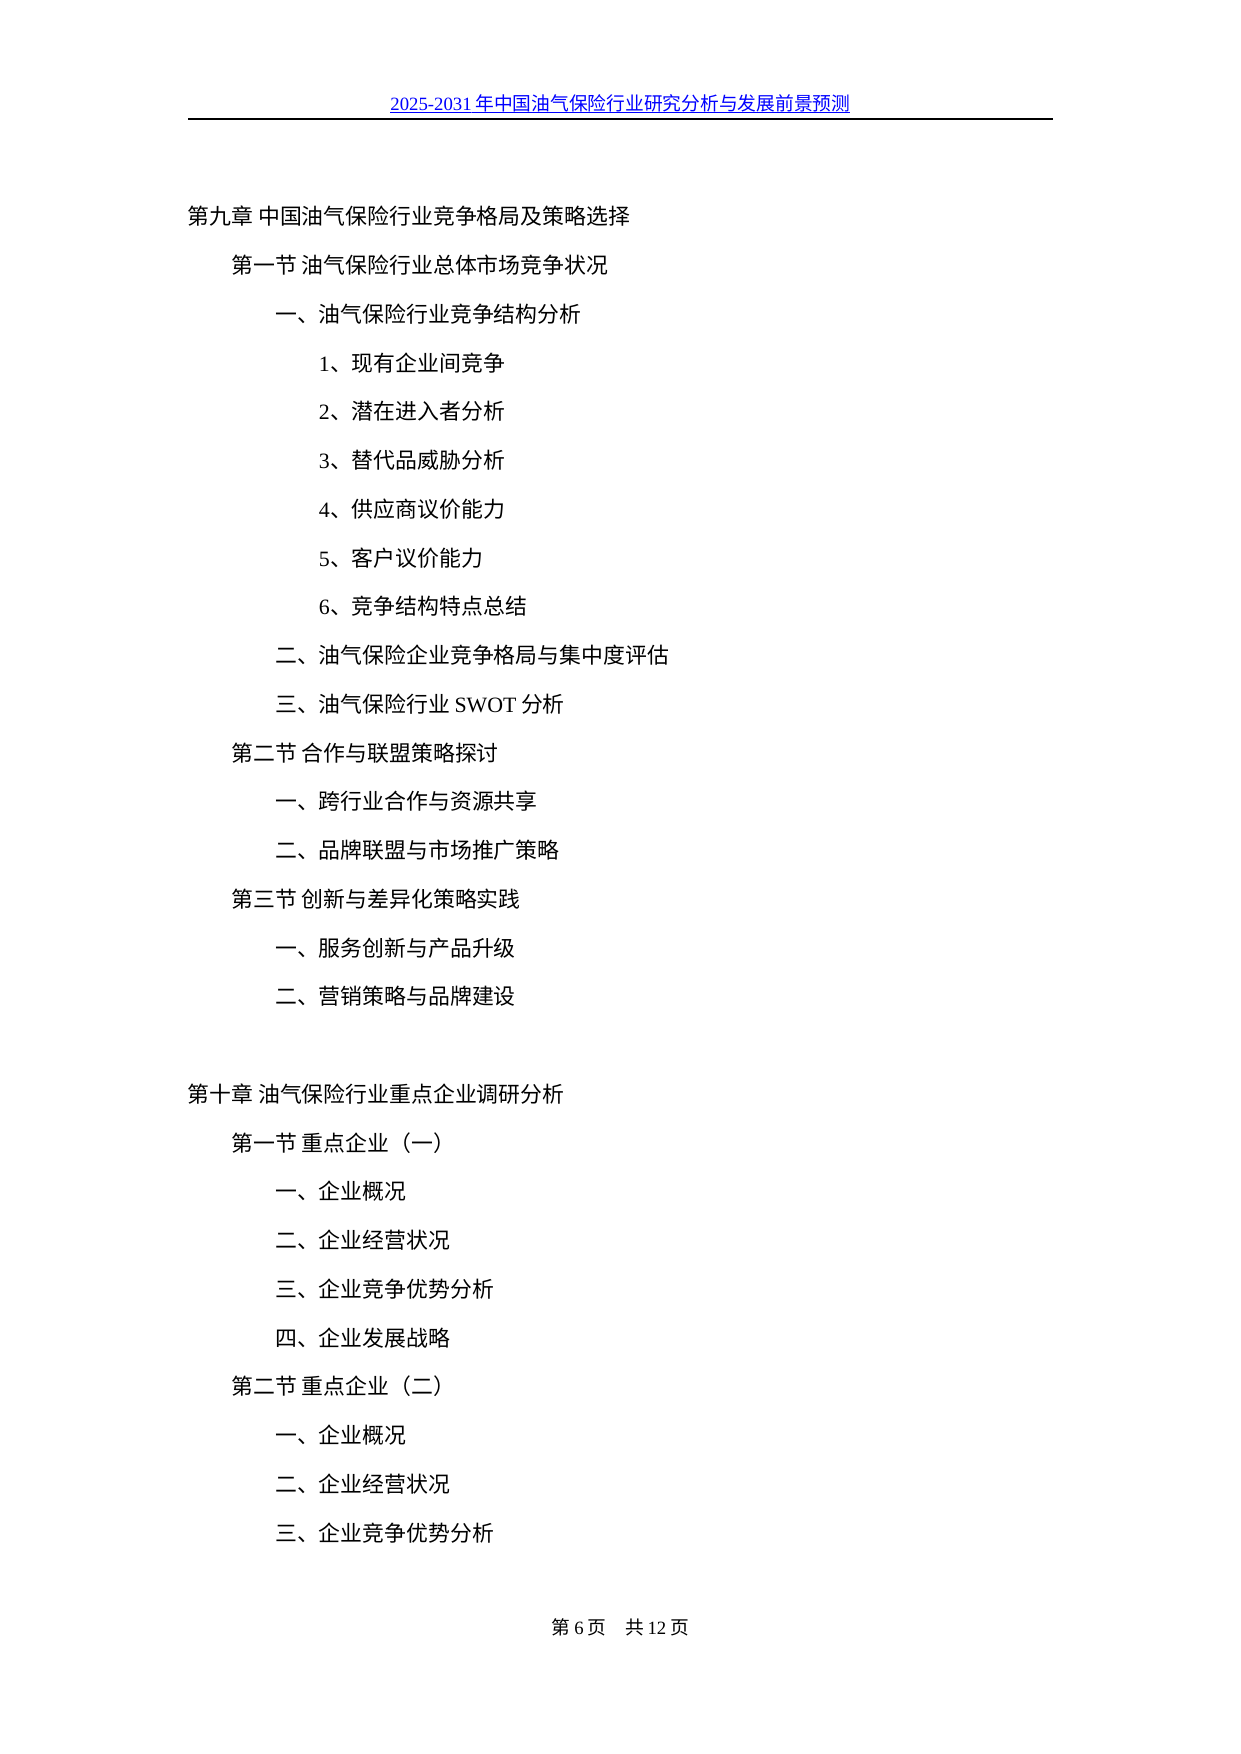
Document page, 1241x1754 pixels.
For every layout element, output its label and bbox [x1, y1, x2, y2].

text [187, 150, 1053, 1548]
